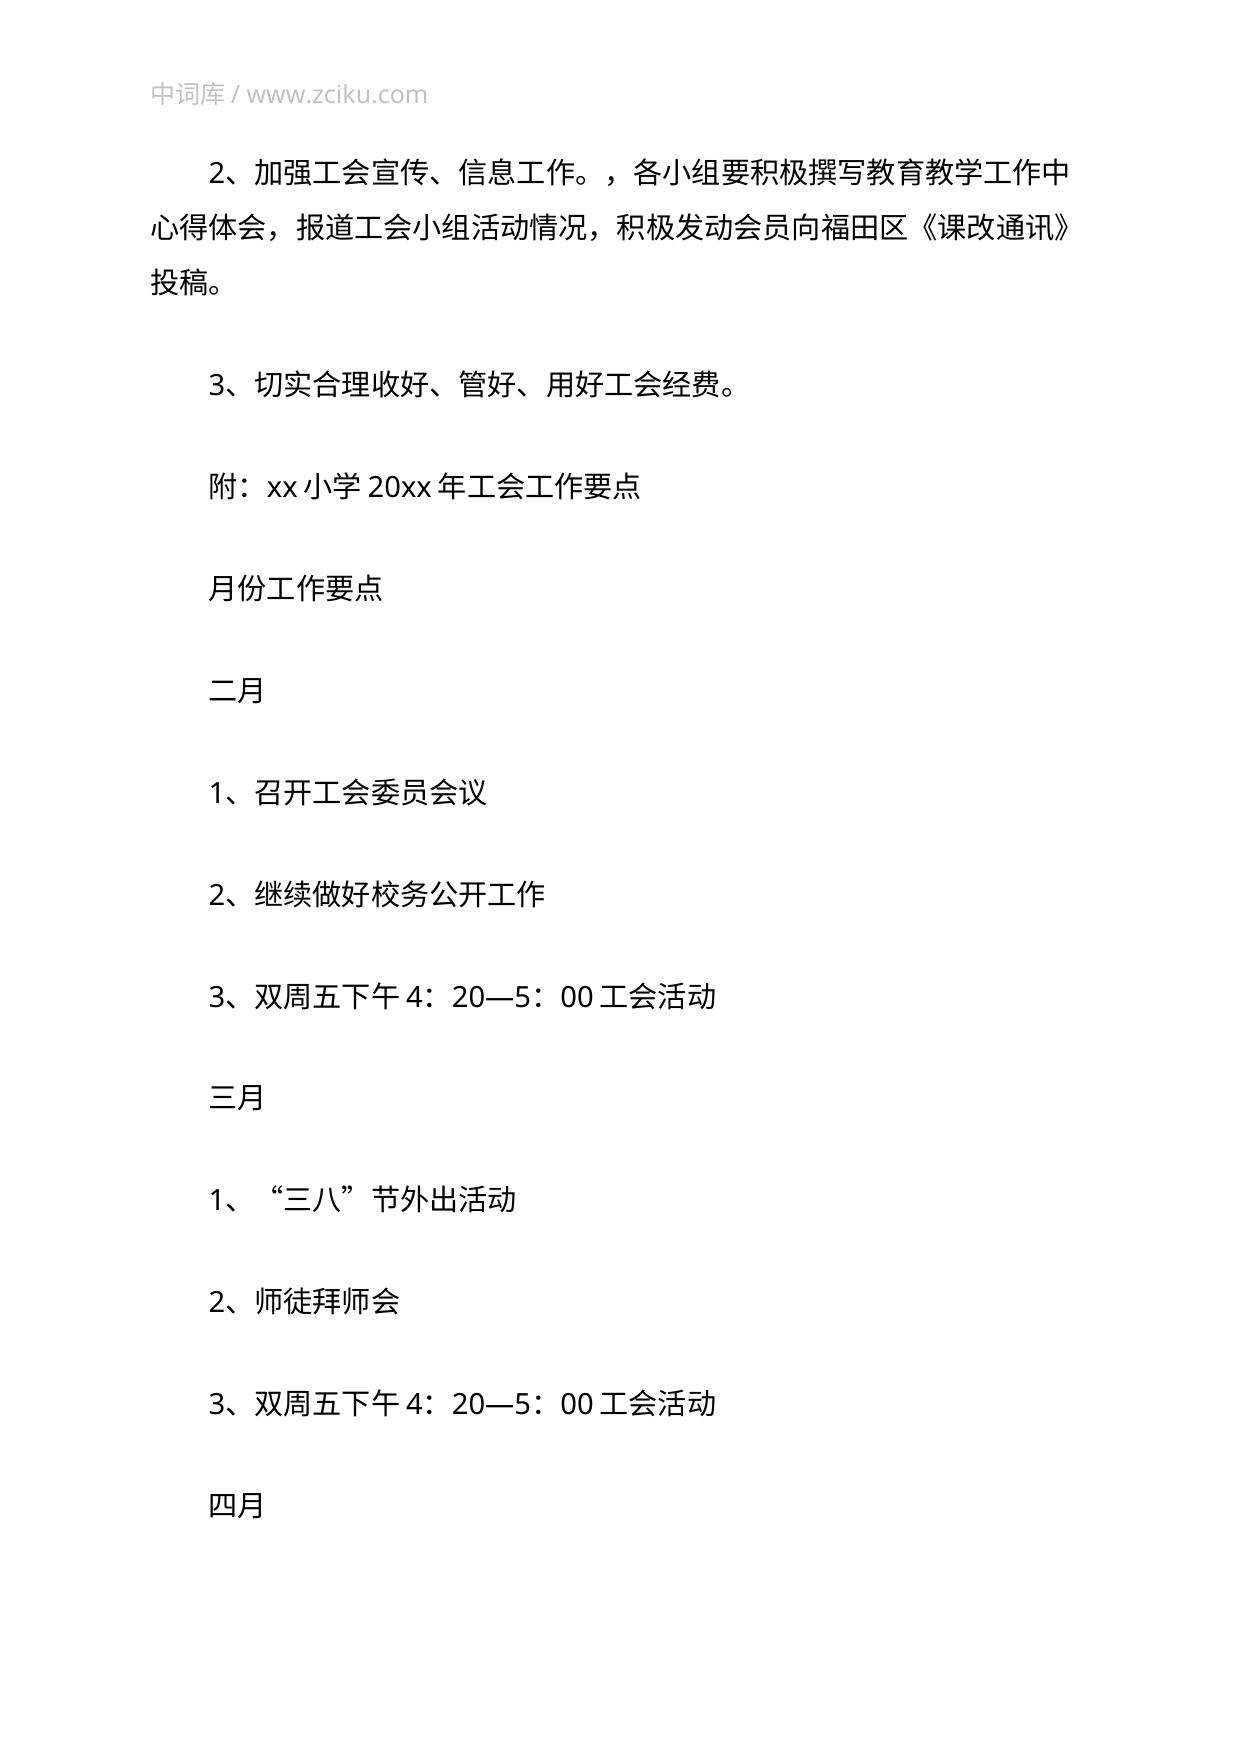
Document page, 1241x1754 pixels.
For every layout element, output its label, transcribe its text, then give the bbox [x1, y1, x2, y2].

text 二月 [150, 667, 1090, 710]
text 四月 [150, 1483, 1090, 1525]
text 3、双周五下午4：20—5：00工会活动 [150, 1381, 1090, 1423]
text 月份工作要点 [150, 566, 1090, 608]
text 1、召开工会委员会议 [150, 769, 1090, 812]
text 2、加强工会宣传、信息工作。，各小组要积极撰写教育教学工作中心得体会，报道工会小组活动情况，积极发动会员向福田区《课改通讯》投稿。 [150, 150, 1090, 302]
text 3、双周五下午4：20—5：00工会活动 [150, 973, 1090, 1016]
text 2、继续做好校务公开工作 [150, 871, 1090, 913]
text 3、切实合理收好、管好、用好工会经费。 [150, 362, 1090, 404]
text 附：xx小学20xx年工会工作要点 [150, 464, 1090, 506]
text 三月 [150, 1075, 1090, 1117]
text 1、“三八”节外出活动 [150, 1177, 1090, 1219]
text 2、师徒拜师会 [150, 1279, 1090, 1321]
